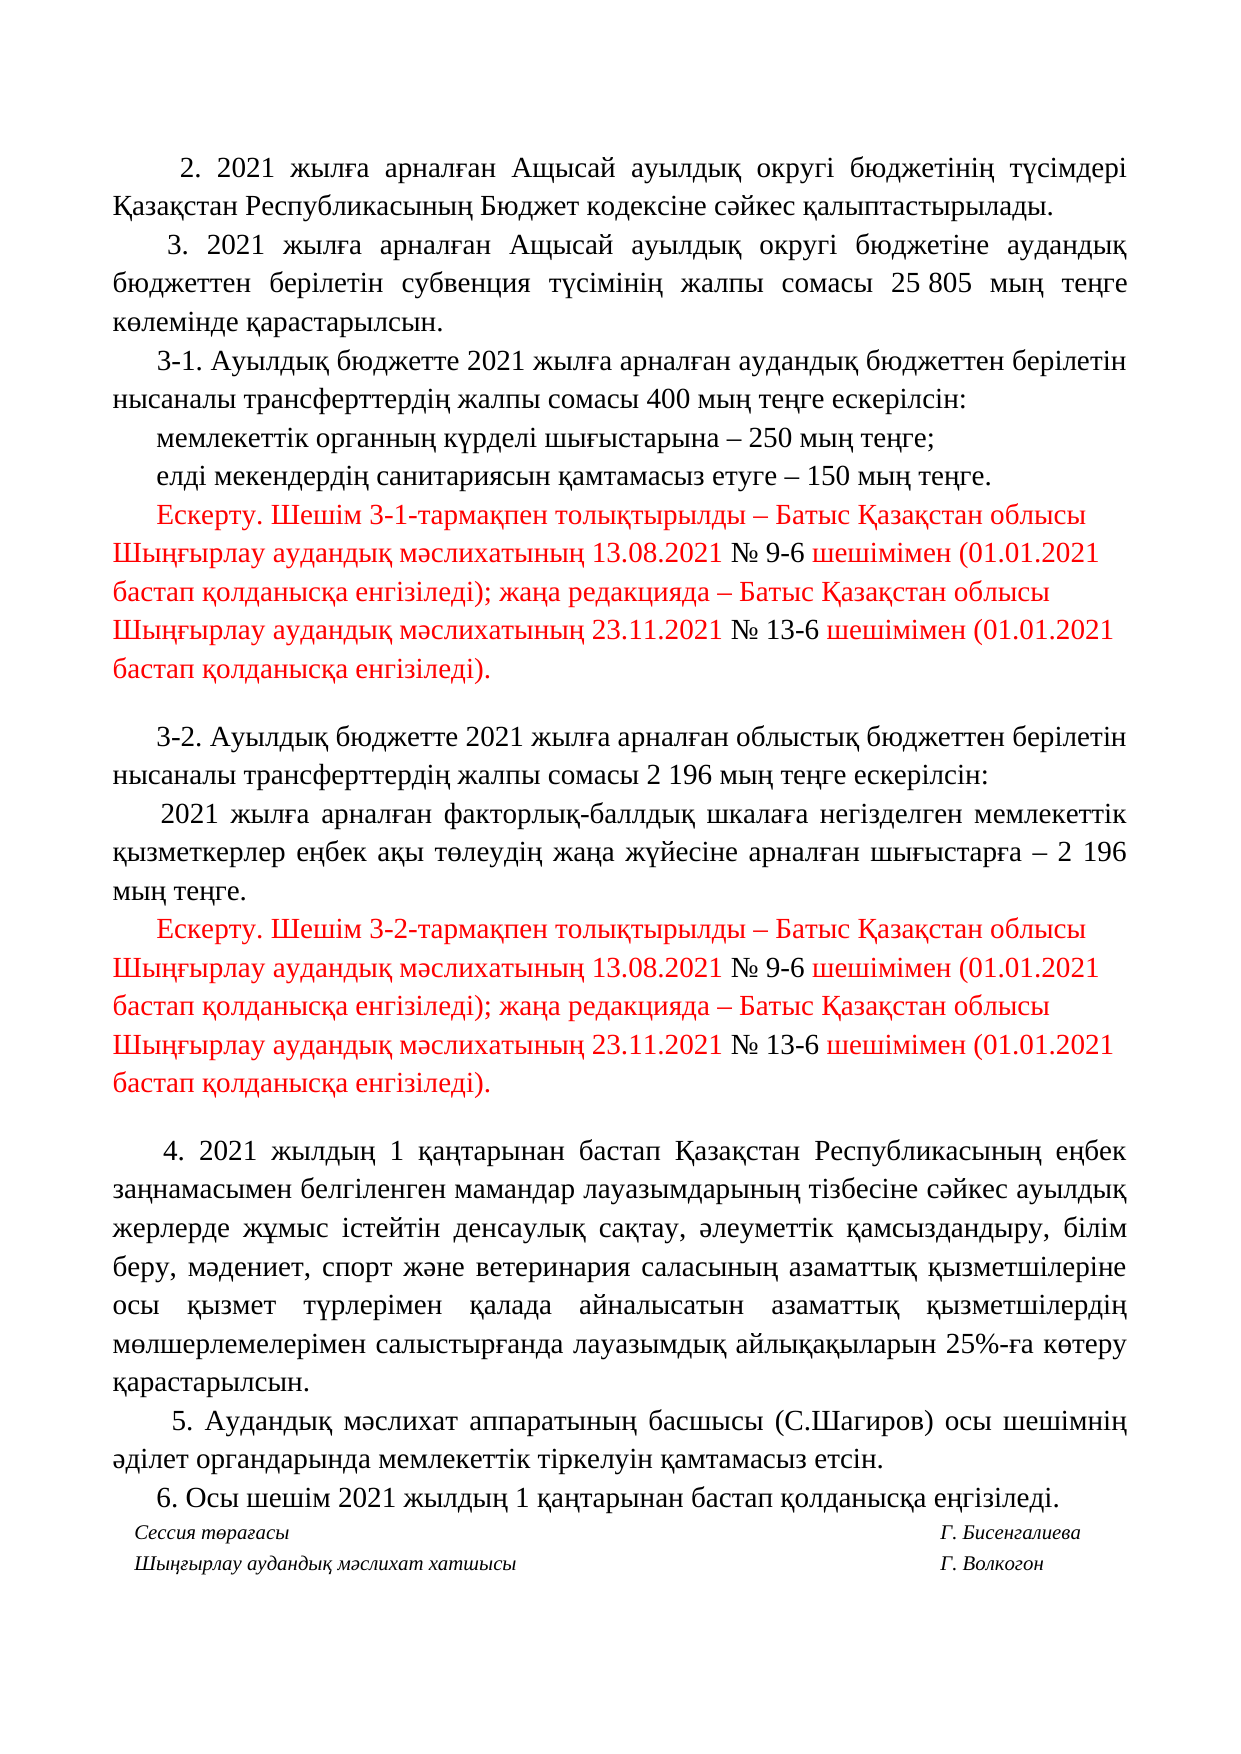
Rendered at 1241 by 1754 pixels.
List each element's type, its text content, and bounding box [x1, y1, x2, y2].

table_cell Шыңғырлау аудандық мәслихат хатшысы [101, 1550, 939, 1581]
text елді мекендердің санитариясын қамтамасыз етуге – 150 мың теңге. [112, 458, 1128, 492]
text 3-2. Ауылдық бюджетте 2021 жылға арналған облыстық бюджеттен берілетін нысаналы трансферттердің жалпы сомасы 2 196 мың теңге ескерілсін: [112, 719, 1128, 791]
table_cell Г. Волкогон [939, 1550, 1240, 1581]
text Ескерту. Шешім 3-2-тармақпен толықтырылды – Батыс Қазақстан облысы Шыңғырлау аудандық мәслихатының 13.08.2021 № 9-6 шешімімен (01.01.2021 бастап қолданысқа енгізіледі); жаңа редакцияда – Батыс Қазақстан облысы Шыңғырлау аудандық мәслихатының 23.11.2021 № 13-6 шешімімен (01.01.2021 бастап қолданысқа енгізіледі). [112, 911, 1128, 1129]
text 4. 2021 жылдың 1 қаңтарынан бастап Қазақстан Республикасының еңбек заңнамасымен белгіленген мамандар лауазымдарының тізбесіне сәйкес ауылдық жерлерде жұмыс істейтін денсаулық сақтау, әлеуметтік қамсыздандыру, білім беру, мәдениет, спорт және ветеринария саласының азаматтық қызметшілеріне осы қызмет түрлерімен қалада айналысатын азаматтық қызметшілердің мөлшерлемелерімен салыстырғанда лауазымдық айлықақыларын 25%-ға көтеру қарастарылсын. [112, 1133, 1128, 1398]
table_header Сессия төрағасы [101, 1519, 939, 1549]
text 5. Аудандық мәслихат аппаратының басшысы (С.Шагиров) осы шешімнің әділет органдарында мемлекеттік тіркелуін қамтамасыз етсін. [112, 1403, 1128, 1475]
text 6. Осы шешім 2021 жылдың 1 қаңтарынан бастап қолданысқа еңгізіледі. [112, 1480, 1128, 1513]
text 3. 2021 жылға арналған Ащысай ауылдық округі бюджетіне аудандық бюджеттен берілетін субвенция түсімінің жалпы сомасы 25 805 мың теңге көлемінде қарастарылсын. [112, 227, 1128, 338]
text 2021 жылға арналған факторлық-баллдық шкалаға негізделген мемлекеттік қызметкерлер еңбек ақы төлеудің жаңа жүйесіне арналған шығыстарға – 2 196 мың теңге. [112, 796, 1128, 906]
text 3-1. Ауылдық бюджетте 2021 жылға арналған аудандық бюджеттен берілетін нысаналы трансферттердің жалпы сомасы 400 мың теңге ескерілсін: [112, 343, 1128, 415]
table_header Г. Бисенгалиева [939, 1519, 1240, 1549]
text мемлекеттік органның күрделі шығыстарына – 250 мың теңге; [112, 420, 1128, 453]
text 2. 2021 жылға арналған Ащысай ауылдық округі бюджетінің түсімдері Қазақстан Республикасының Бюджет кодексіне сәйкес қалыптастырылады. [112, 150, 1128, 222]
text Ескерту. Шешім 3-1-тармақпен толықтырылды – Батыс Қазақстан облысы Шыңғырлау аудандық мәслихатының 13.08.2021 № 9-6 шешімімен (01.01.2021 бастап қолданысқа енгізіледі); жаңа редакцияда – Батыс Қазақстан облысы Шыңғырлау аудандық мәслихатының 23.11.2021 № 13-6 шешімімен (01.01.2021 бастап қолданысқа енгізіледі). [112, 497, 1128, 715]
